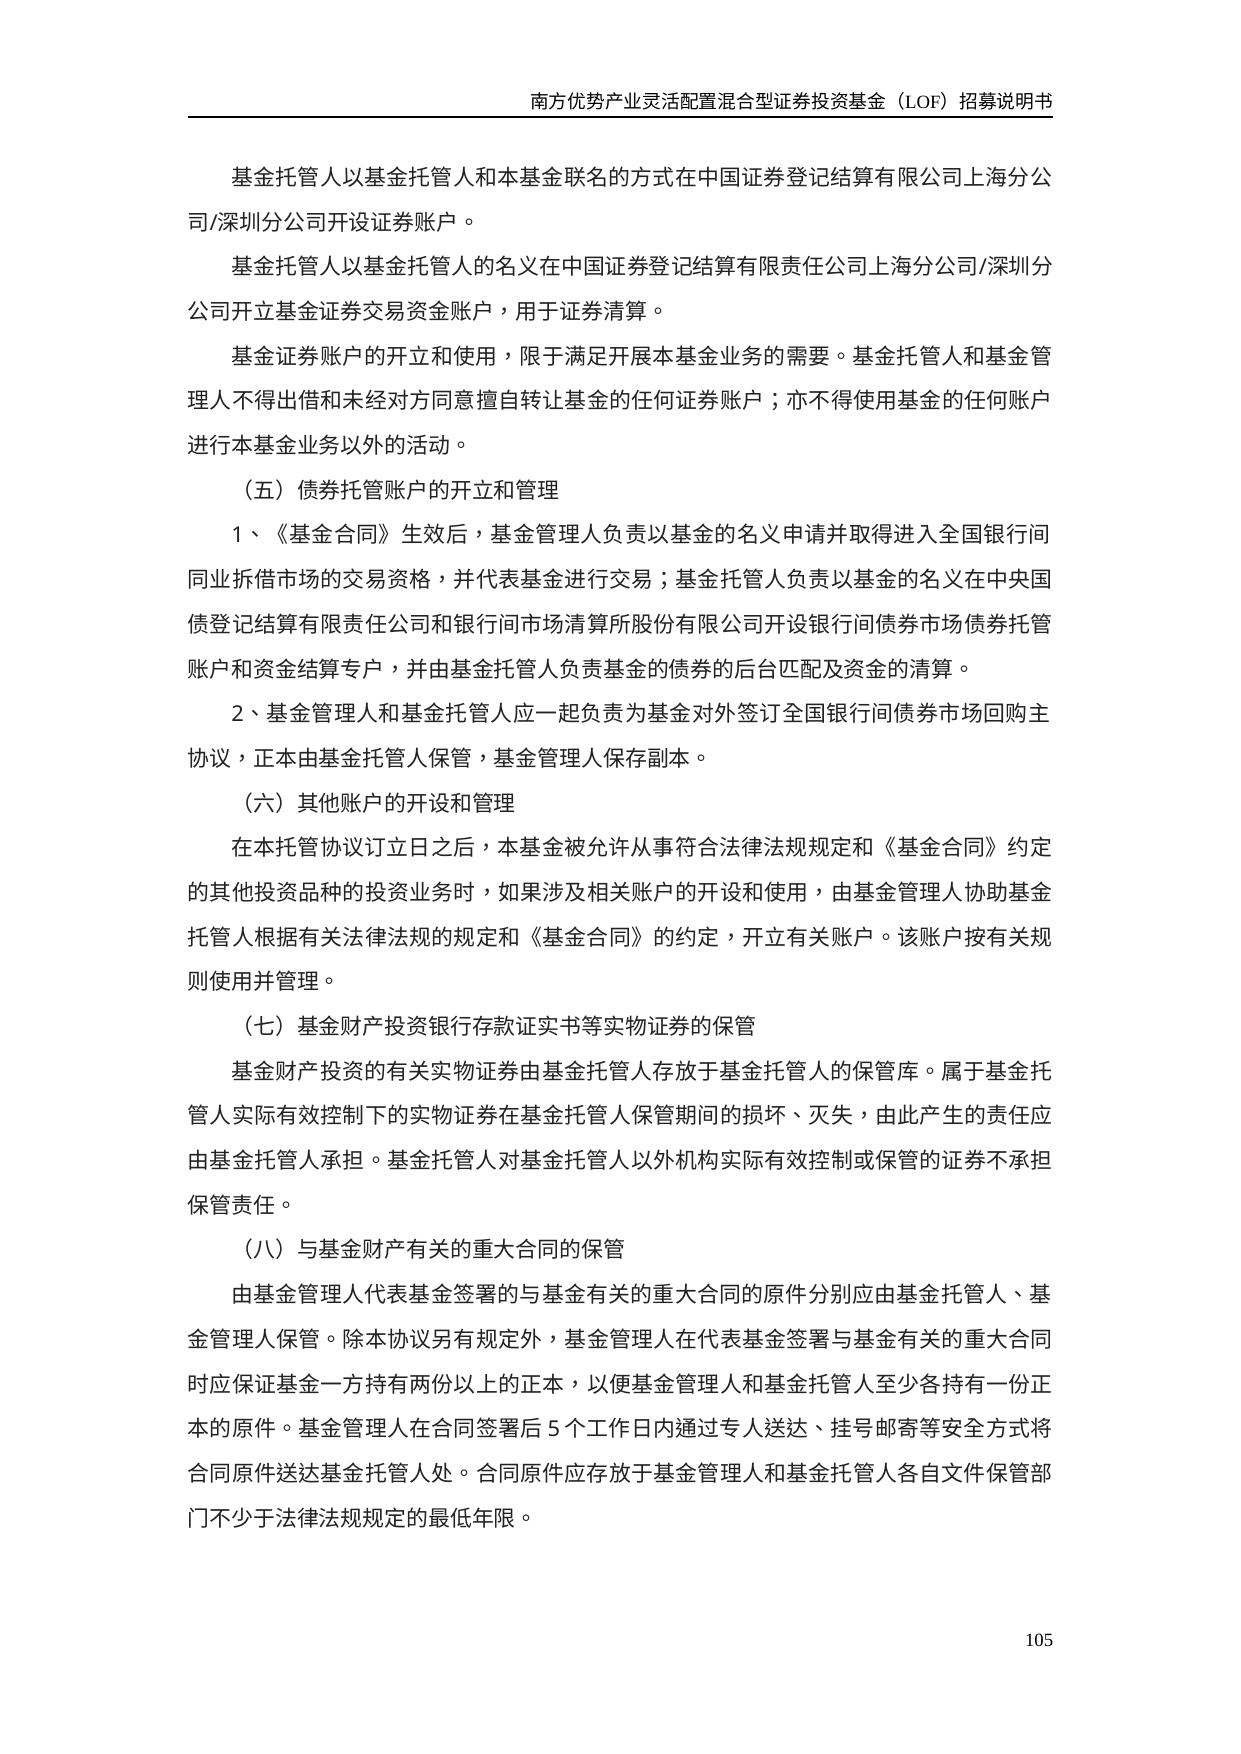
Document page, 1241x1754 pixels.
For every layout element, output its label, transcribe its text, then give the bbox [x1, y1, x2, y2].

text 基金托管人以基金托管人的名义在中国证券登记结算有限责任公司上海分公司/深圳分公司开立基金证券交易资金账户，用于证券清算。 [187, 251, 1053, 326]
text （八）与基金财产有关的重大合同的保管 [187, 1234, 1053, 1264]
text 在本托管协议订立日之后，本基金被允许从事符合法律法规规定和《基金合同》约定的其他投资品种的投资业务时，如果涉及相关账户的开设和使用，由基金管理人协助基金托管人根据有关法律法规的规定和《基金合同》的约定，开立有关账户。该账户按有关规则使用并管理。 [187, 832, 1053, 996]
text （七）基金财产投资银行存款证实书等实物证券的保管 [187, 1011, 1053, 1041]
text 基金托管人以基金托管人和本基金联名的方式在中国证券登记结算有限公司上海分公司/深圳分公司开设证券账户。 [187, 162, 1053, 236]
text （五）债券托管账户的开立和管理 [187, 475, 1053, 504]
text 基金财产投资的有关实物证券由基金托管人存放于基金托管人的保管库。属于基金托管人实际有效控制下的实物证券在基金托管人保管期间的损坏、灭失，由此产生的责任应由基金托管人承担。基金托管人对基金托管人以外机构实际有效控制或保管的证券不承担保管责任。 [187, 1056, 1053, 1219]
text 2、基金管理人和基金托管人应一起负责为基金对外签订全国银行间债券市场回购主协议，正本由基金托管人保管，基金管理人保存副本。 [187, 698, 1053, 773]
text 基金证券账户的开立和使用，限于满足开展本基金业务的需要。基金托管人和基金管理人不得出借和未经对方同意擅自转让基金的任何证券账户；亦不得使用基金的任何账户进行本基金业务以外的活动。 [187, 341, 1053, 460]
text 1、《基金合同》生效后，基金管理人负责以基金的名义申请并取得进入全国银行间同业拆借市场的交易资格，并代表基金进行交易；基金托管人负责以基金的名义在中央国债登记结算有限责任公司和银行间市场清算所股份有限公司开设银行间债券市场债券托管账户和资金结算专户，并由基金托管人负责基金的债券的后台匹配及资金的清算。 [187, 519, 1053, 683]
text （六）其他账户的开设和管理 [187, 788, 1053, 817]
text 由基金管理人代表基金签署的与基金有关的重大合同的原件分别应由基金托管人、基金管理人保管。除本协议另有规定外，基金管理人在代表基金签署与基金有关的重大合同时应保证基金一方持有两份以上的正本，以便基金管理人和基金托管人至少各持有一份正本的原件。基金管理人在合同签署后5个工作日内通过专人送达、挂号邮寄等安全方式将合同原件送达基金托管人处。合同原件应存放于基金管理人和基金托管人各自文件保管部门不少于法律法规规定的最低年限。 [187, 1279, 1053, 1532]
